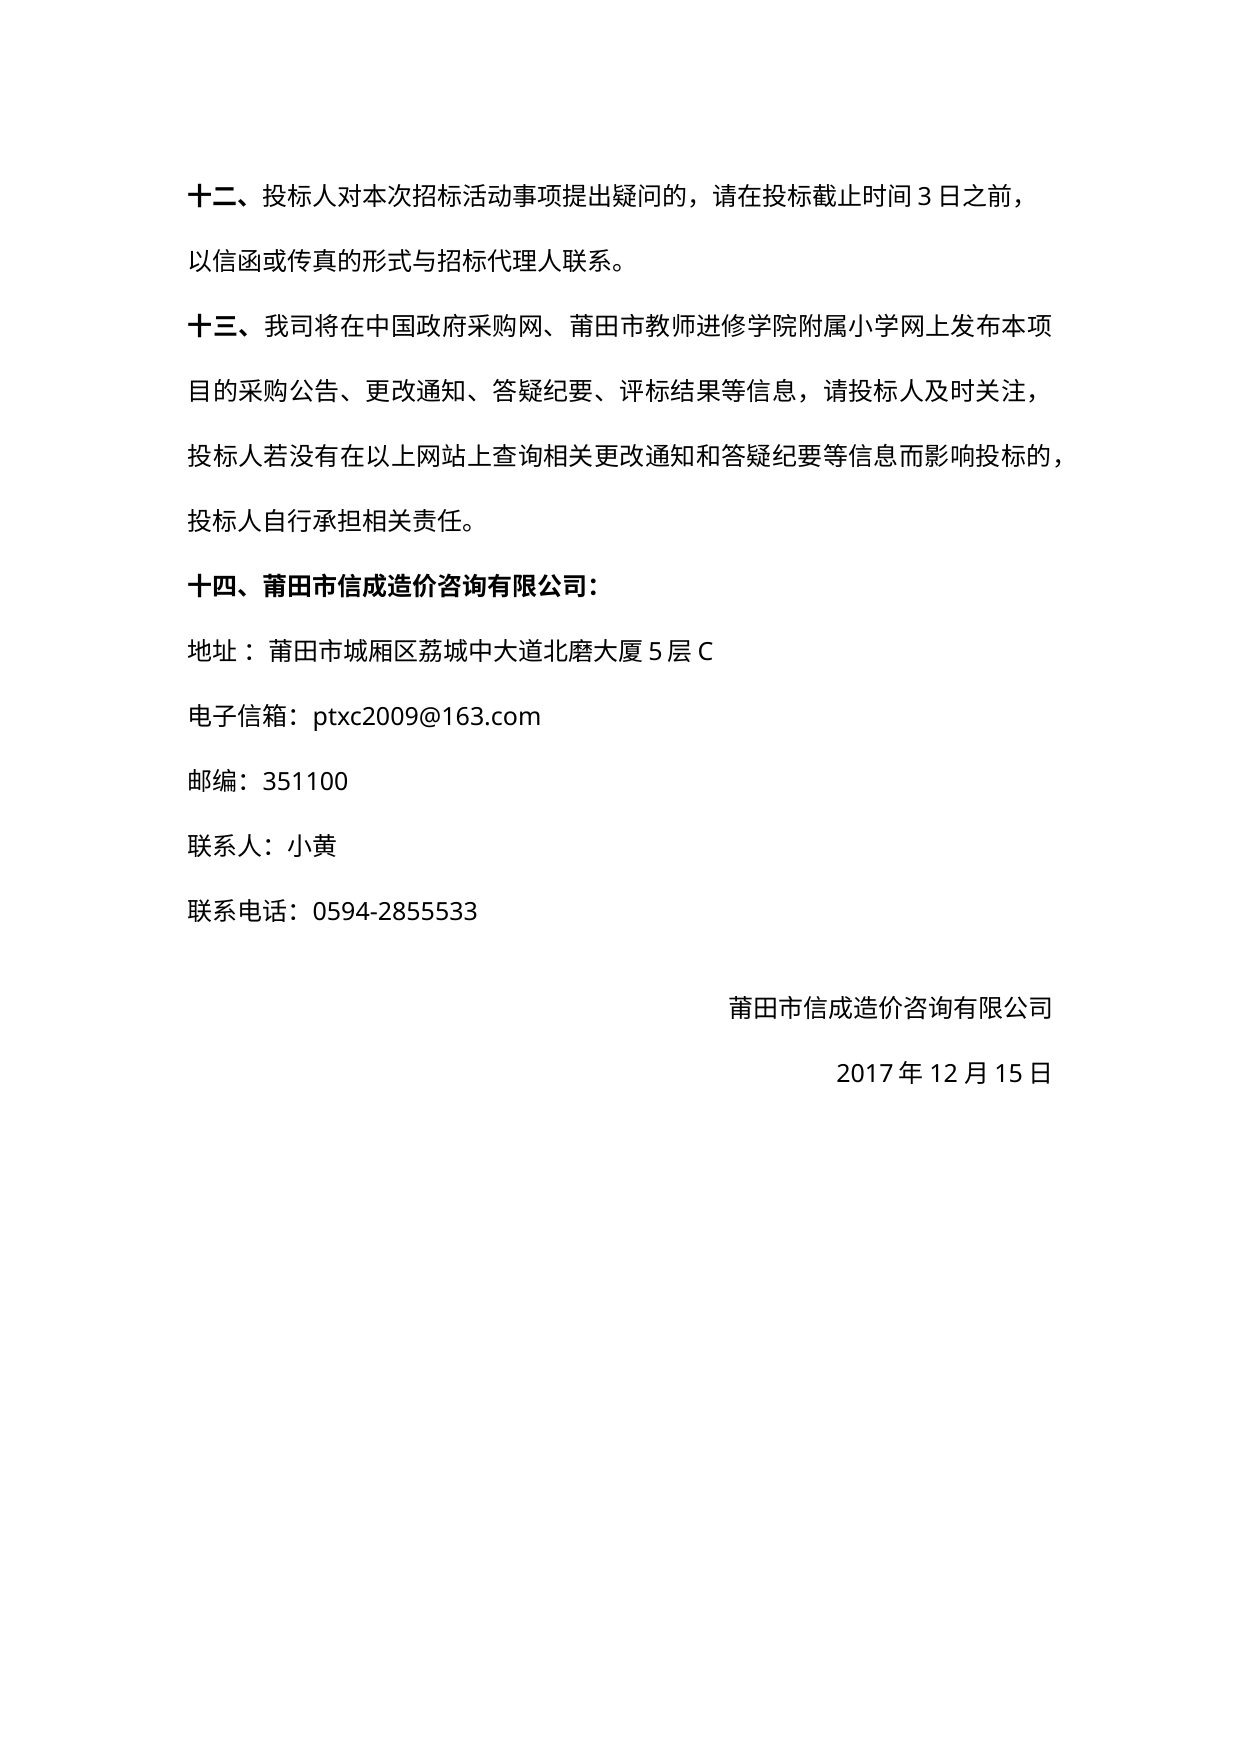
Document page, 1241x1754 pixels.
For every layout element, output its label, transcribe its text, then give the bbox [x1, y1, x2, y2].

text 电子信箱：ptxc2009@163.com [187, 682, 1053, 747]
text 联系电话：0594-2855533 [187, 877, 1053, 942]
text 2017年 12 月15日 [187, 1039, 1053, 1104]
text 十三、我司将在中国政府采购网、莆田市教师进修学院附属小学网上发布本项目的采购公告、更改通知、答疑纪要、评标结果等信息，请投标人及时关注，投标人若没有在以上网站上查询相关更改通知和答疑纪要等信息而影响投标的，投标人自行承担相关责任。 [187, 292, 1053, 552]
text 地址 ：莆田市城厢区荔城中大道北磨大厦5层C [187, 617, 1053, 682]
text 莆田市信成造价咨询有限公司 [187, 974, 1053, 1039]
text 联系人：小黄 [187, 812, 1053, 877]
text 十二、投标人对本次招标活动事项提出疑问的，请在投标截止时间3日之前，以信函或传真的形式与招标代理人联系。 [187, 162, 1053, 292]
text 邮编：351100 [187, 747, 1053, 812]
text 十四、莆田市信成造价咨询有限公司： [187, 552, 1053, 617]
